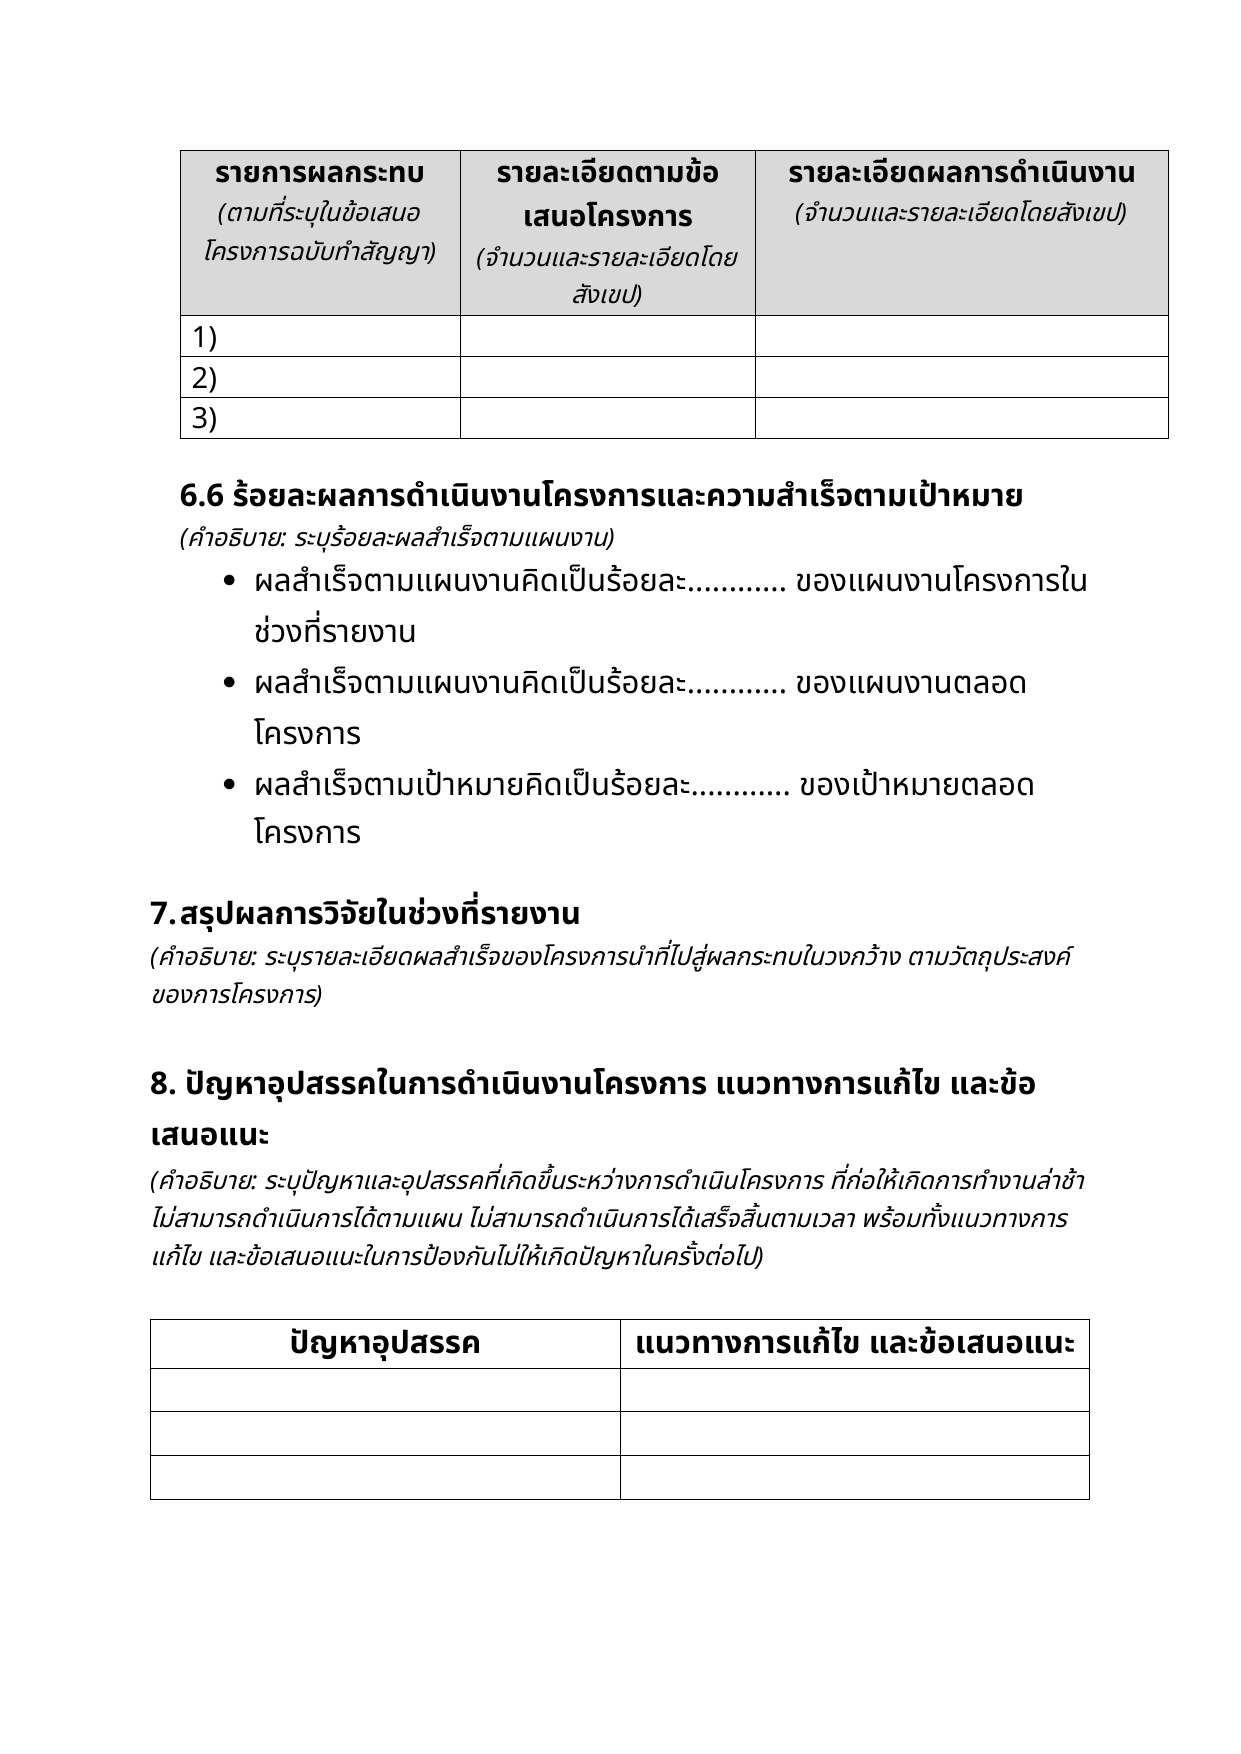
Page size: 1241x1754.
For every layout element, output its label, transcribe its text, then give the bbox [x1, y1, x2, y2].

table_cell [756, 398, 1168, 437]
text 7. สรุปผลการวิจัยในช่วงที่รายงาน [150, 891, 1090, 939]
table_cell 2) [181, 357, 460, 397]
text 6.6 ร้อยละผลการดำเนินงานโครงการและความสำเร็จตามเป้าหมาย [150, 472, 1090, 520]
text 8. ปัญหาอุปสรรคในการดำเนินงานโครงการ แนวทางการแก้ไข และข้อเสนอแนะ [150, 1061, 1090, 1159]
table_cell [621, 1412, 1089, 1455]
table_cell 1) [181, 316, 460, 356]
table_cell [756, 357, 1168, 397]
text (คำอธิบาย: ระบุรายละเอียดผลสำเร็จของโครงการนำที่ไปสู่ผลกระทบในวงกว้าง ตามวัตถุประสงค์ของการโครงการ) [150, 939, 1090, 1015]
table_cell 3) [181, 398, 460, 437]
table_cell [151, 1369, 620, 1411]
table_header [461, 151, 755, 315]
text (คำอธิบาย: ระบุปัญหาและอุปสรรคที่เกิดขึ้นระหว่างการดำเนินโครงการ ที่ก่อให้เกิดการทำงานล่าช้า ไม่สามารถดำเนินการได้ตามแผน ไม่สามารถดำเนินการได้เสร็จสิ้นตามเวลา พร้อมทั้งแนวทางการแก้ไข และข้อเสนอแนะในการป้องกันไม่ให้เกิดปัญหาในครั้งต่อไป) [150, 1163, 1090, 1277]
table_cell [151, 1456, 620, 1498]
list ผลสำเร็จตามแผนงานคิดเป็นร้อยละ............ ของแผนงานตลอดโครงการ [224, 660, 1090, 759]
table_cell [461, 398, 755, 437]
table_header แนวทางการแก้ไข และข้อเสนอแนะ [621, 1320, 1089, 1367]
table_cell [621, 1369, 1089, 1411]
table_header ปัญหาอุปสรรค [151, 1320, 620, 1367]
list ผลสำเร็จตามเป้าหมายคิดเป็นร้อยละ............ ของเป้าหมายตลอดโครงการ [224, 762, 1090, 857]
text (คำอธิบาย: ระบุร้อยละผลสำเร็จตามแผนงาน) [150, 520, 1090, 558]
table_cell [756, 316, 1168, 356]
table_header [756, 151, 1168, 315]
table_header รายการผลกระทบ (ตามที่ระบุในข้อเสนอโครงการฉบับทำสัญญา) [181, 151, 460, 315]
table_cell [621, 1456, 1089, 1498]
table_cell [151, 1412, 620, 1455]
table_cell [461, 357, 755, 397]
table_cell [461, 316, 755, 356]
list ผลสำเร็จตามแผนงานคิดเป็นร้อยละ............ ของแผนงานโครงการในช่วงที่รายงาน [224, 558, 1090, 656]
